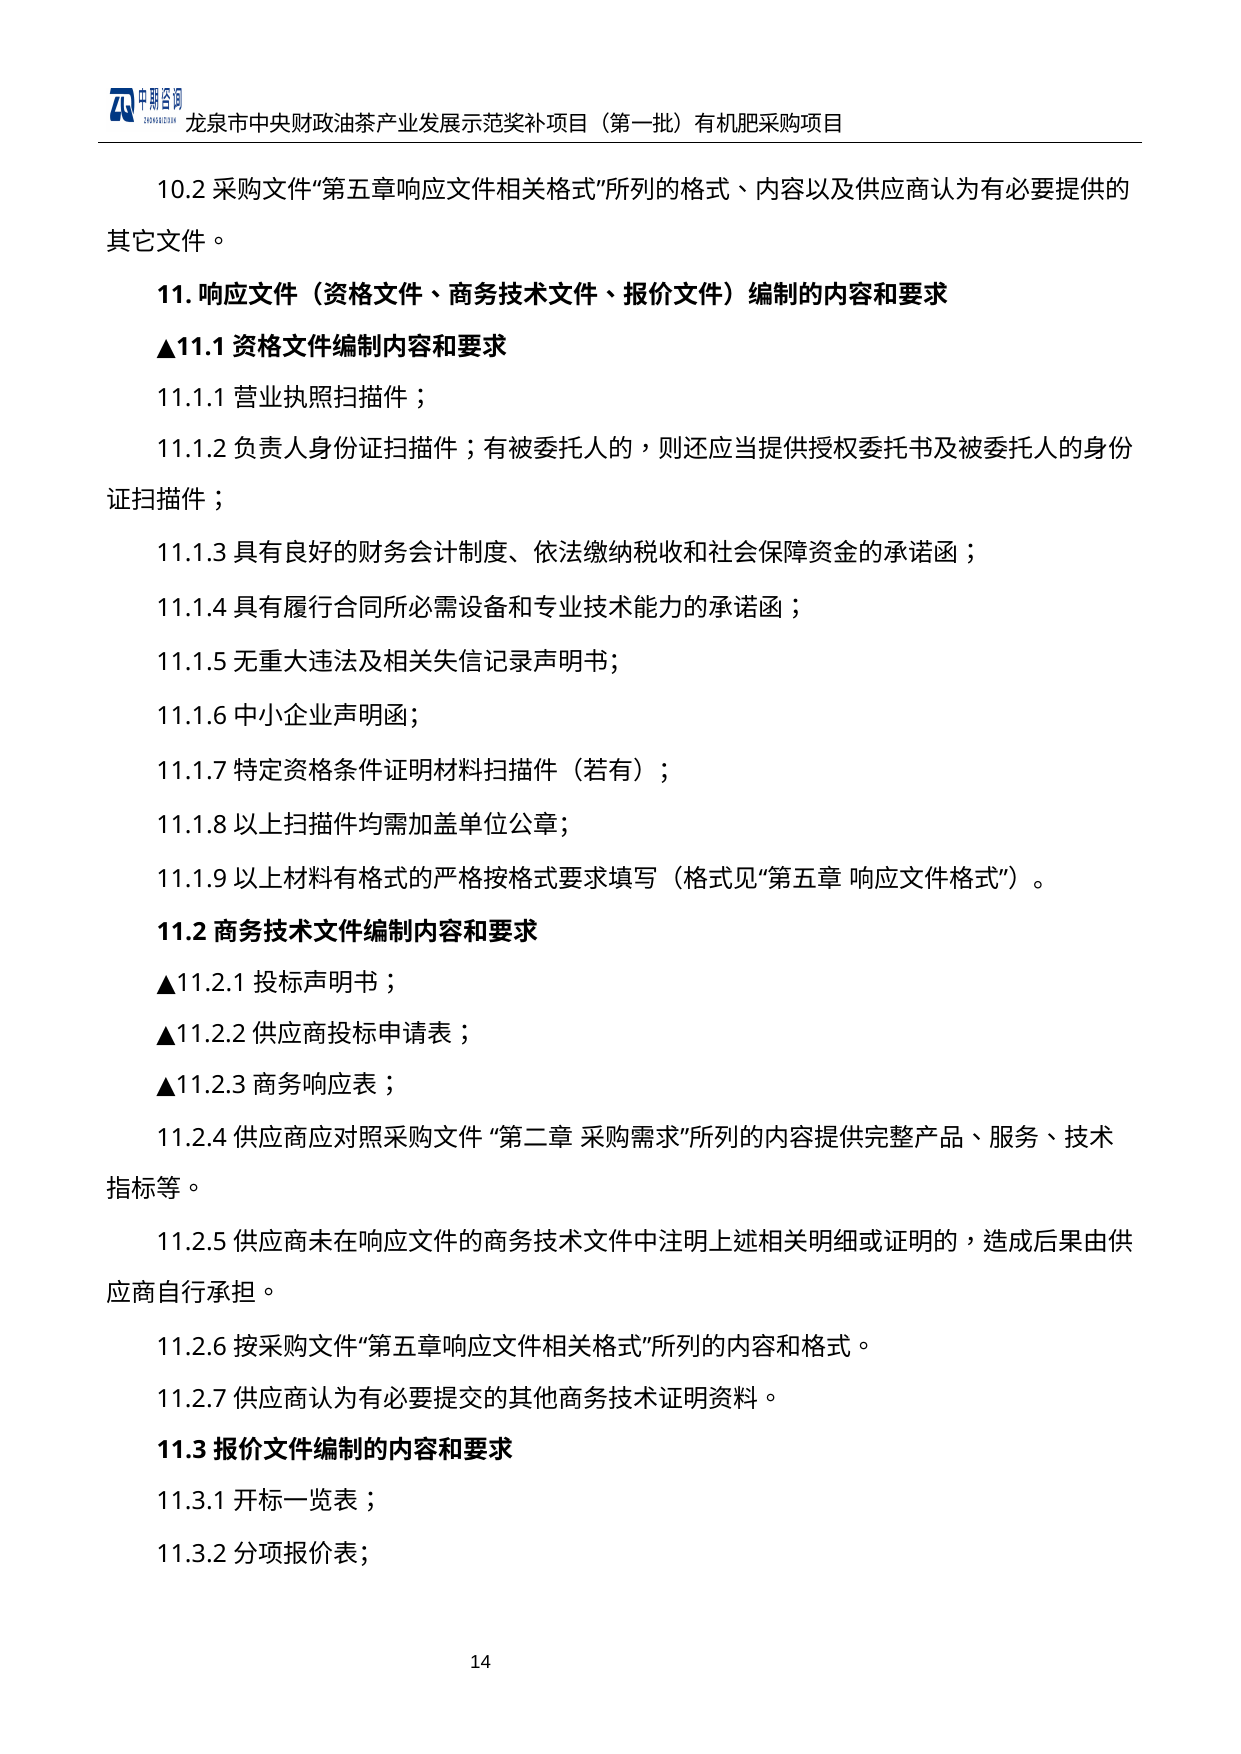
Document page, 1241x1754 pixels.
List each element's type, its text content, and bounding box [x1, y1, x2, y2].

text 11.1.9 以上材料有格式的严格按格式要求填写（格式见“第五章 响应文件格式”）。 [106, 859, 1134, 895]
text 11.2.4 供应商应对照采购文件 “第二章 采购需求”所列的内容提供完整产品、服务、技术指标等。 [106, 1117, 1134, 1205]
text 11.3.1 开标一览表； [106, 1482, 1134, 1517]
picture [106, 88, 185, 132]
text 10.2 采购文件“第五章响应文件相关格式”所列的格式、内容以及供应商认为有必要提供的其它文件。 [106, 170, 1134, 257]
text 11.3.2 分项报价表； [106, 1533, 1134, 1570]
text 11.1.7 特定资格条件证明材料扫描件（若有）； [106, 750, 1134, 786]
text 11.1.2 负责人身份证扫描件；有被委托人的，则还应当提供授权委托书及被委托人的身份证扫描件； [106, 431, 1134, 516]
text 11.1.3 具有良好的财务会计制度、依法缴纳税收和社会保障资金的承诺函； [106, 533, 1134, 569]
text ▲11.1 资格文件编制内容和要求 [106, 328, 1134, 363]
text ▲11.2.2 供应商投标申请表； [106, 1015, 1134, 1049]
text ▲11.2.1 投标声明书； [106, 964, 1134, 998]
text 11.1.1 营业执照扫描件； [106, 379, 1134, 414]
text 11. 响应文件（资格文件、商务技术文件、报价文件）编制的内容和要求 [106, 274, 1134, 310]
text 11.2.6 按采购文件“第五章响应文件相关格式”所列的内容和格式。 [106, 1326, 1134, 1362]
text 11.2 商务技术文件编制内容和要求 [106, 913, 1134, 947]
text ▲11.2.3 商务响应表； [106, 1066, 1134, 1101]
text 11.1.5 无重大违法及相关失信记录声明书； [106, 641, 1134, 678]
text 11.1.8 以上扫描件均需加盖单位公章； [106, 804, 1134, 841]
text 11.1.6 中小企业声明函； [106, 696, 1134, 732]
text 11.1.4 具有履行合同所必需设备和专业技术能力的承诺函； [106, 587, 1134, 623]
text 11.3 报价文件编制的内容和要求 [106, 1431, 1134, 1466]
text 11.2.5 供应商未在响应文件的商务技术文件中注明上述相关明细或证明的，造成后果由供应商自行承担。 [106, 1222, 1134, 1309]
text 11.2.7 供应商认为有必要提交的其他商务技术证明资料。 [106, 1380, 1134, 1414]
